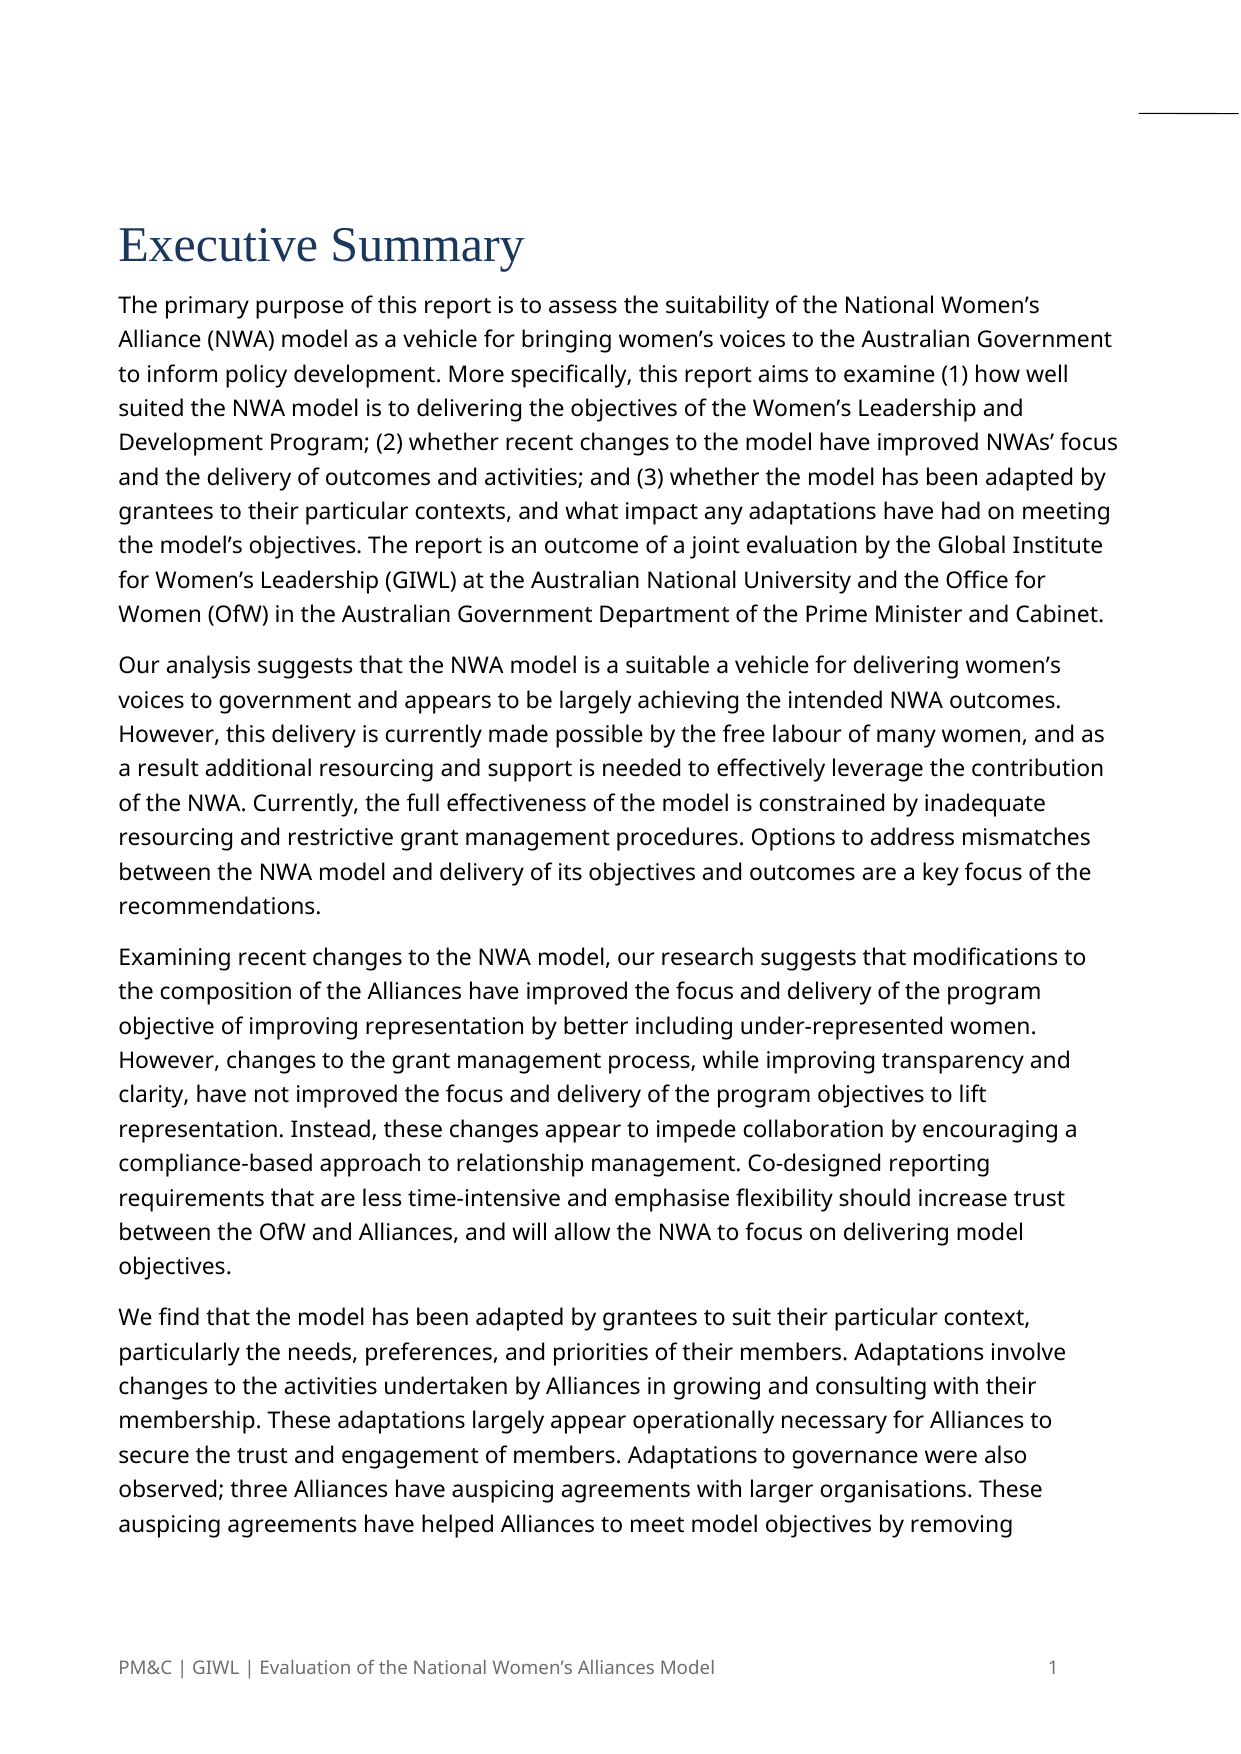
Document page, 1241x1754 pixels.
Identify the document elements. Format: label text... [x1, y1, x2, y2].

text Our analysis suggests that the NWA model is a suitable a vehicle for delivering women’s voices to government and appears to be largely achieving the intended NWA outcomes. However, this delivery is currently made possible by the free labour of many women, and as a result additional resourcing and support is needed to effectively leverage the contribution of the NWA. Currently, the full effectiveness of the model is constrained by inadequate resourcing and restrictive grant management procedures. Options to address mismatches between the NWA model and delivery of its objectives and outcomes are a key focus of the recommendations. [118, 649, 1122, 921]
subtitle Executive Summary [118, 215, 1122, 272]
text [118, 1301, 1122, 1539]
text Examining recent changes to the NWA model, our research suggests that modifications to the composition of the Alliances have improved the focus and delivery of the program objective of improving representation by better including under-represented women. However, changes to the grant management process, while improving transparency and clarity, have not improved the focus and delivery of the program objectives to lift representation. Instead, these changes appear to impede collaboration by encouraging a compliance-based approach to relationship management. Co-designed reporting requirements that are less time-intensive and emphasise flexibility should increase trust between the OfW and Alliances, and will allow the NWA to focus on delivering model objectives. [118, 941, 1122, 1282]
text The primary purpose of this report is to assess the suitability of the National Women’s Alliance (NWA) model as a vehicle for bringing women’s voices to the Australian Government to inform policy development. More specifically, this report aims to examine (1) how well suited the NWA model is to delivering the objectives of the Women’s Leadership and Development Program; (2) whether recent changes to the model have improved NWAs’ focus and the delivery of outcomes and activities; and (3) whether the model has been adapted by grantees to their particular contexts, and what impact any adaptations have had on meeting the model’s objectives. The report is an outcome of a joint evaluation by the Global Institute for Women’s Leadership (GIWL) at the Australian National University and the Office for Women (OfW) in the Australian Government Department of the Prime Minister and Cabinet. [118, 289, 1122, 629]
